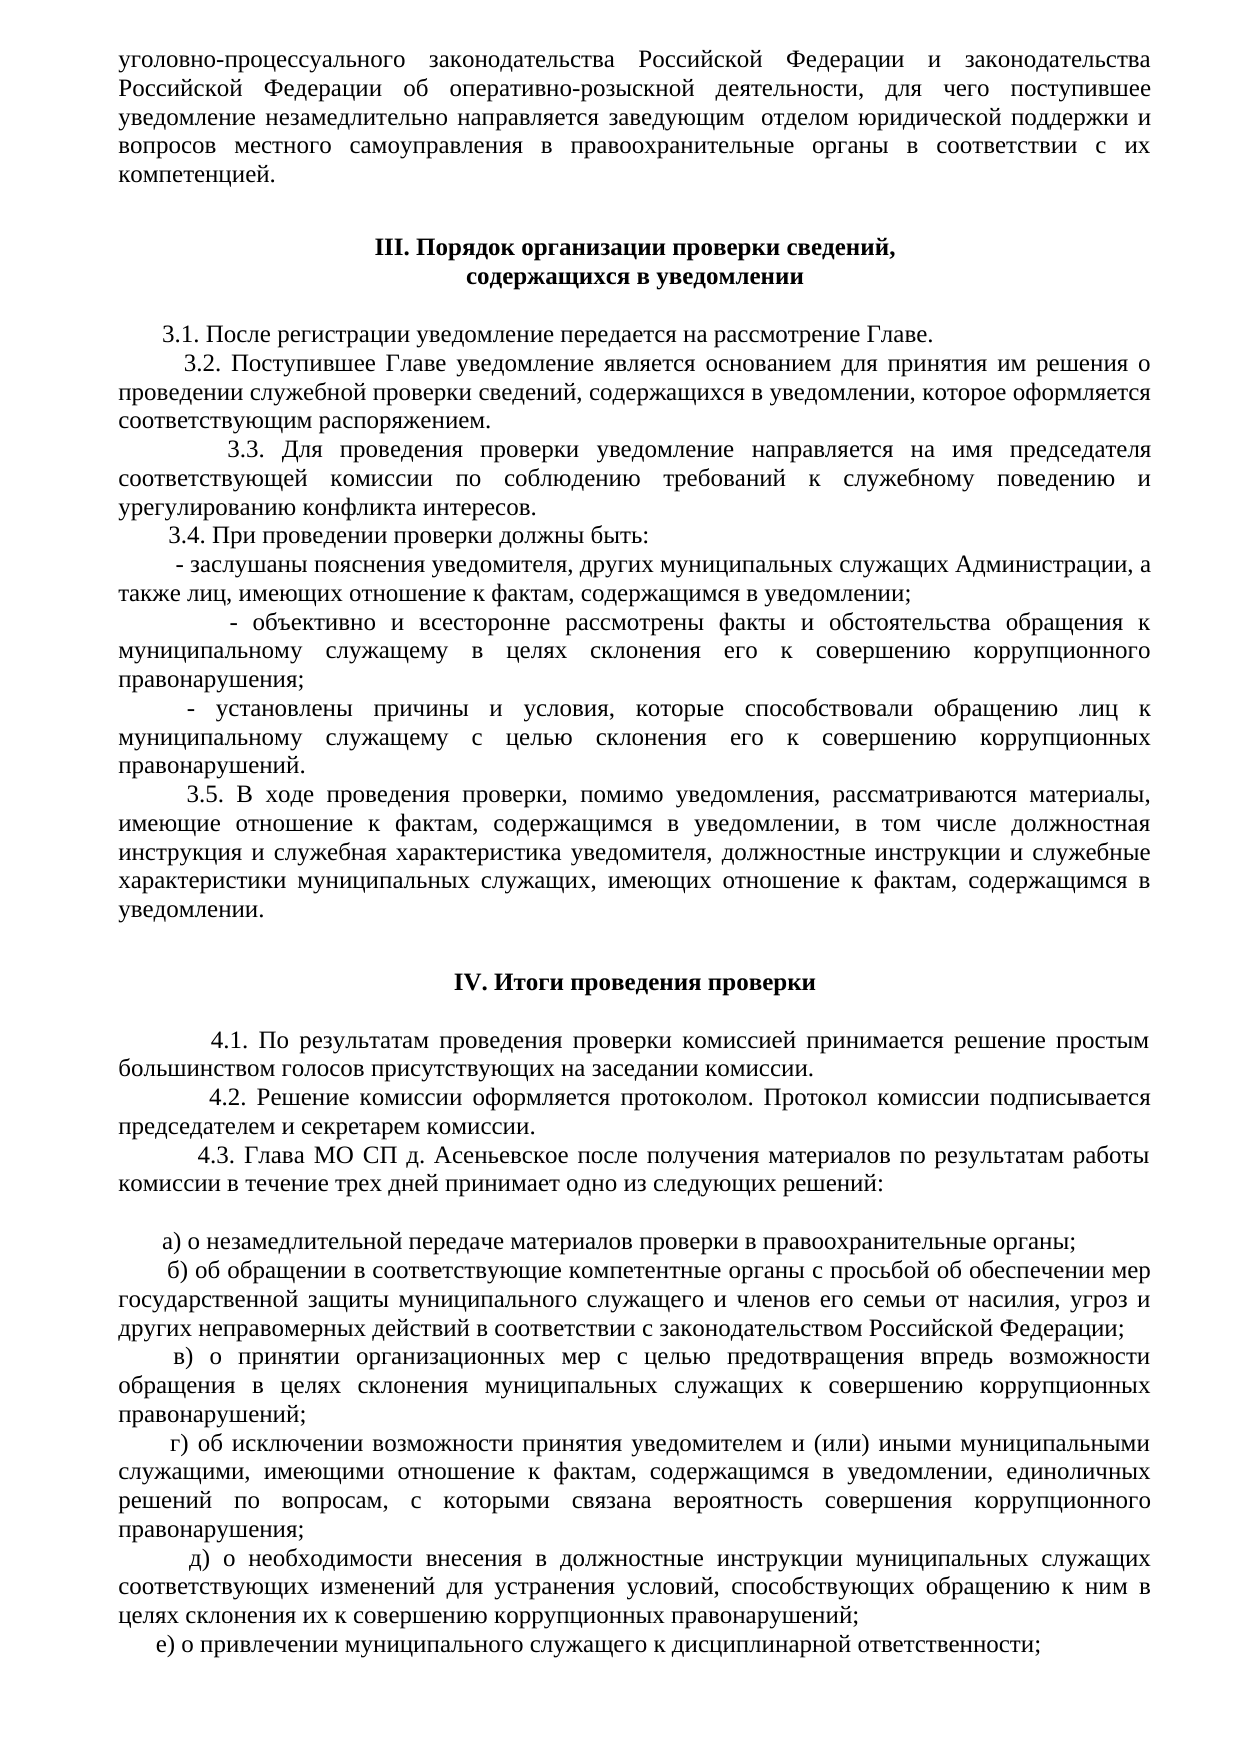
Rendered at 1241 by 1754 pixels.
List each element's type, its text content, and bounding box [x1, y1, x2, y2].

text е) о привлечении муниципального служащего к дисциплинарной ответственности; [118, 1629, 1152, 1658]
text 3.2. Поступившее Главе уведомление является основанием для принятия им решения о проведении служебной проверки сведений, содержащихся в уведомлении, которое оформляется соответствующим распоряжением. [118, 348, 1152, 434]
text 4.1. По результатам проведения проверки комиссией принимается решение простым большинством голосов присутствующих на заседании комиссии. [118, 1025, 1152, 1082]
text IV. Итоги проведения проверки [118, 967, 1152, 996]
text - установлены причины и условия, которые способствовали обращению лиц к муниципальному служащему с целью склонения его к совершению коррупционных правонарушений. [118, 693, 1152, 779]
text 4.2. Решение комиссии оформляется протоколом. Протокол комиссии подписывается председателем и секретарем комиссии. [118, 1082, 1152, 1140]
text в) о принятии организационных мер с целью предотвращения впредь возможности обращения в целях склонения муниципальных служащих к совершению коррупционных правонарушений; [118, 1341, 1152, 1428]
text - заслушаны пояснения уведомителя, других муниципальных служащих Администрации, а также лиц, имеющих отношение к фактам, содержащимся в уведомлении; [118, 549, 1152, 607]
text 3.4. При проведении проверки должны быть: [118, 520, 1152, 549]
text 3.3. Для проведения проверки уведомление направляется на имя председателя соответствующей комиссии по соблюдению требований к служебному поведению и урегулированию конфликта интересов. [118, 434, 1152, 520]
text д) о необходимости внесения в должностные инструкции муниципальных служащих соответствующих изменений для устранения условий, способствующих обращению к ним в целях склонения их к совершению коррупционных правонарушений; [118, 1543, 1152, 1629]
text 4.3. Глава МО СП д. Асеньевское после получения материалов по результатам работы комиссии в течение трех дней принимает одно из следующих решений: [118, 1140, 1152, 1197]
text 3.5. В ходе проведения проверки, помимо уведомления, рассматриваются материалы, имеющие отношение к фактам, содержащимся в уведомлении, в том числе должностная инструкция и служебная характеристика уведомителя, должностные инструкции и служебные характеристики муниципальных служащих, имеющих отношение к фактам, содержащимся в уведомлении. [118, 779, 1152, 923]
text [118, 44, 1152, 188]
text а) о незамедлительной передаче материалов проверки в правоохранительные органы; [118, 1226, 1152, 1255]
text 3.1. После регистрации уведомление передается на рассмотрение Главе. [118, 319, 1152, 348]
text г) об исключении возможности принятия уведомителем и (или) иными муниципальными служащими, имеющими отношение к фактам, содержащимся в уведомлении, единоличных решений по вопросам, с которыми связана вероятность совершения коррупционного правонарушения; [118, 1428, 1152, 1543]
text - объективно и всесторонне рассмотрены факты и обстоятельства обращения к муниципальному служащему в целях склонения его к совершению коррупционного правонарушения; [118, 607, 1152, 693]
text б) об обращении в соответствующие компетентные органы с просьбой об обеспечении мер государственной защиты муниципального служащего и членов его семьи от насилия, угроз и других неправомерных действий в соответствии с законодательством Российской Федерации; [118, 1255, 1152, 1341]
text III. Порядок организации проверки сведений, содержащихся в уведомлении [118, 232, 1152, 290]
